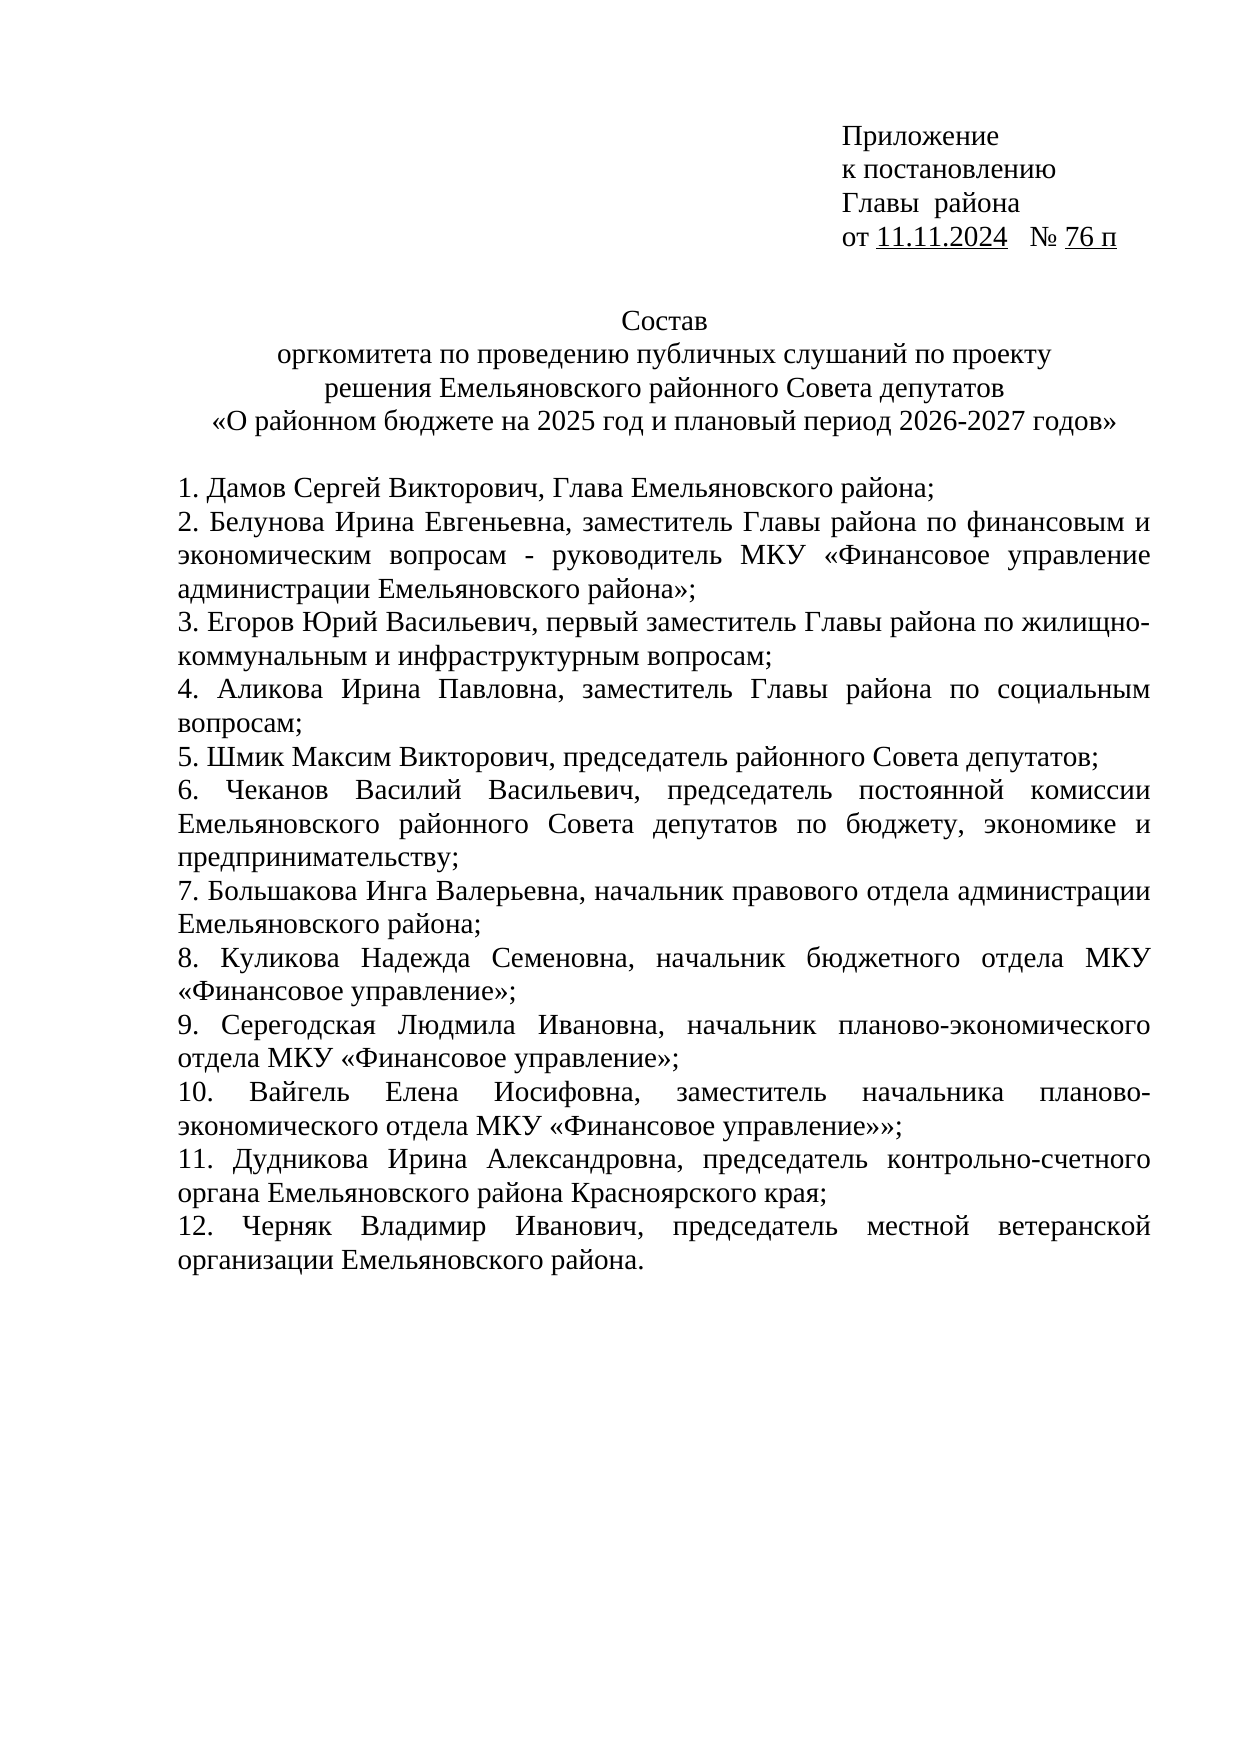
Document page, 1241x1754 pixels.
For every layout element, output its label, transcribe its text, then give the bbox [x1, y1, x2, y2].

text 3. Егоров Юрий Васильевич, первый заместитель Главы района по жилищно-коммунальным и инфраструктурным вопросам; [177, 604, 1152, 672]
text 7. Большакова Инга Валерьевна, начальник правового отдела администрации Емельяновского района; [177, 873, 1152, 940]
text 10. Вайгель Елена Иосифовна, заместитель начальника планово-экономического отдела МКУ «Финансовое управление»»; [177, 1074, 1152, 1141]
text 11. Дудникова Ирина Александровна, председатель контрольно-счетного органа Емельяновского района Красноярского края; [177, 1141, 1152, 1208]
text от 11.11.2024 № 76 п [177, 219, 1152, 252]
text Главы района [177, 185, 1152, 219]
text 2. Белунова Ирина Евгеньевна, заместитель Главы района по финансовым и экономическим вопросам - руководитель МКУ «Финансовое управление администрации Емельяновского района»; [177, 504, 1152, 604]
text 5. Шмик Максим Викторович, председатель районного Совета депутатов; [177, 739, 1152, 772]
text Приложение [177, 118, 1152, 152]
text к постановлению [177, 152, 1152, 185]
text 4. Аликова Ирина Павловна, заместитель Главы района по социальным вопросам; [177, 672, 1152, 739]
text 12. Черняк Владимир Иванович, председатель местной ветеранской организации Емельяновского района. [177, 1208, 1152, 1275]
text решения Емельяновского районного Совета депутатов [177, 370, 1152, 403]
text 6. Чеканов Василий Васильевич, председатель постоянной комиссии Емельяновского районного Совета депутатов по бюджету, экономике и предпринимательству; [177, 772, 1152, 873]
text 9. Серегодская Людмила Ивановна, начальник планово-экономического отдела МКУ «Финансовое управление»; [177, 1007, 1152, 1074]
text «О районном бюджете на 2025 год и плановый период 2026-2027 годов» [177, 403, 1152, 437]
text Состав [177, 303, 1152, 336]
text 8. Куликова Надежда Семеновна, начальник бюджетного отдела МКУ «Финансовое управление»; [177, 940, 1152, 1007]
text 1. Дамов Сергей Викторович, Глава Емельяновского района; [177, 470, 1152, 504]
text оргкомитета по проведению публичных слушаний по проекту [177, 336, 1152, 370]
